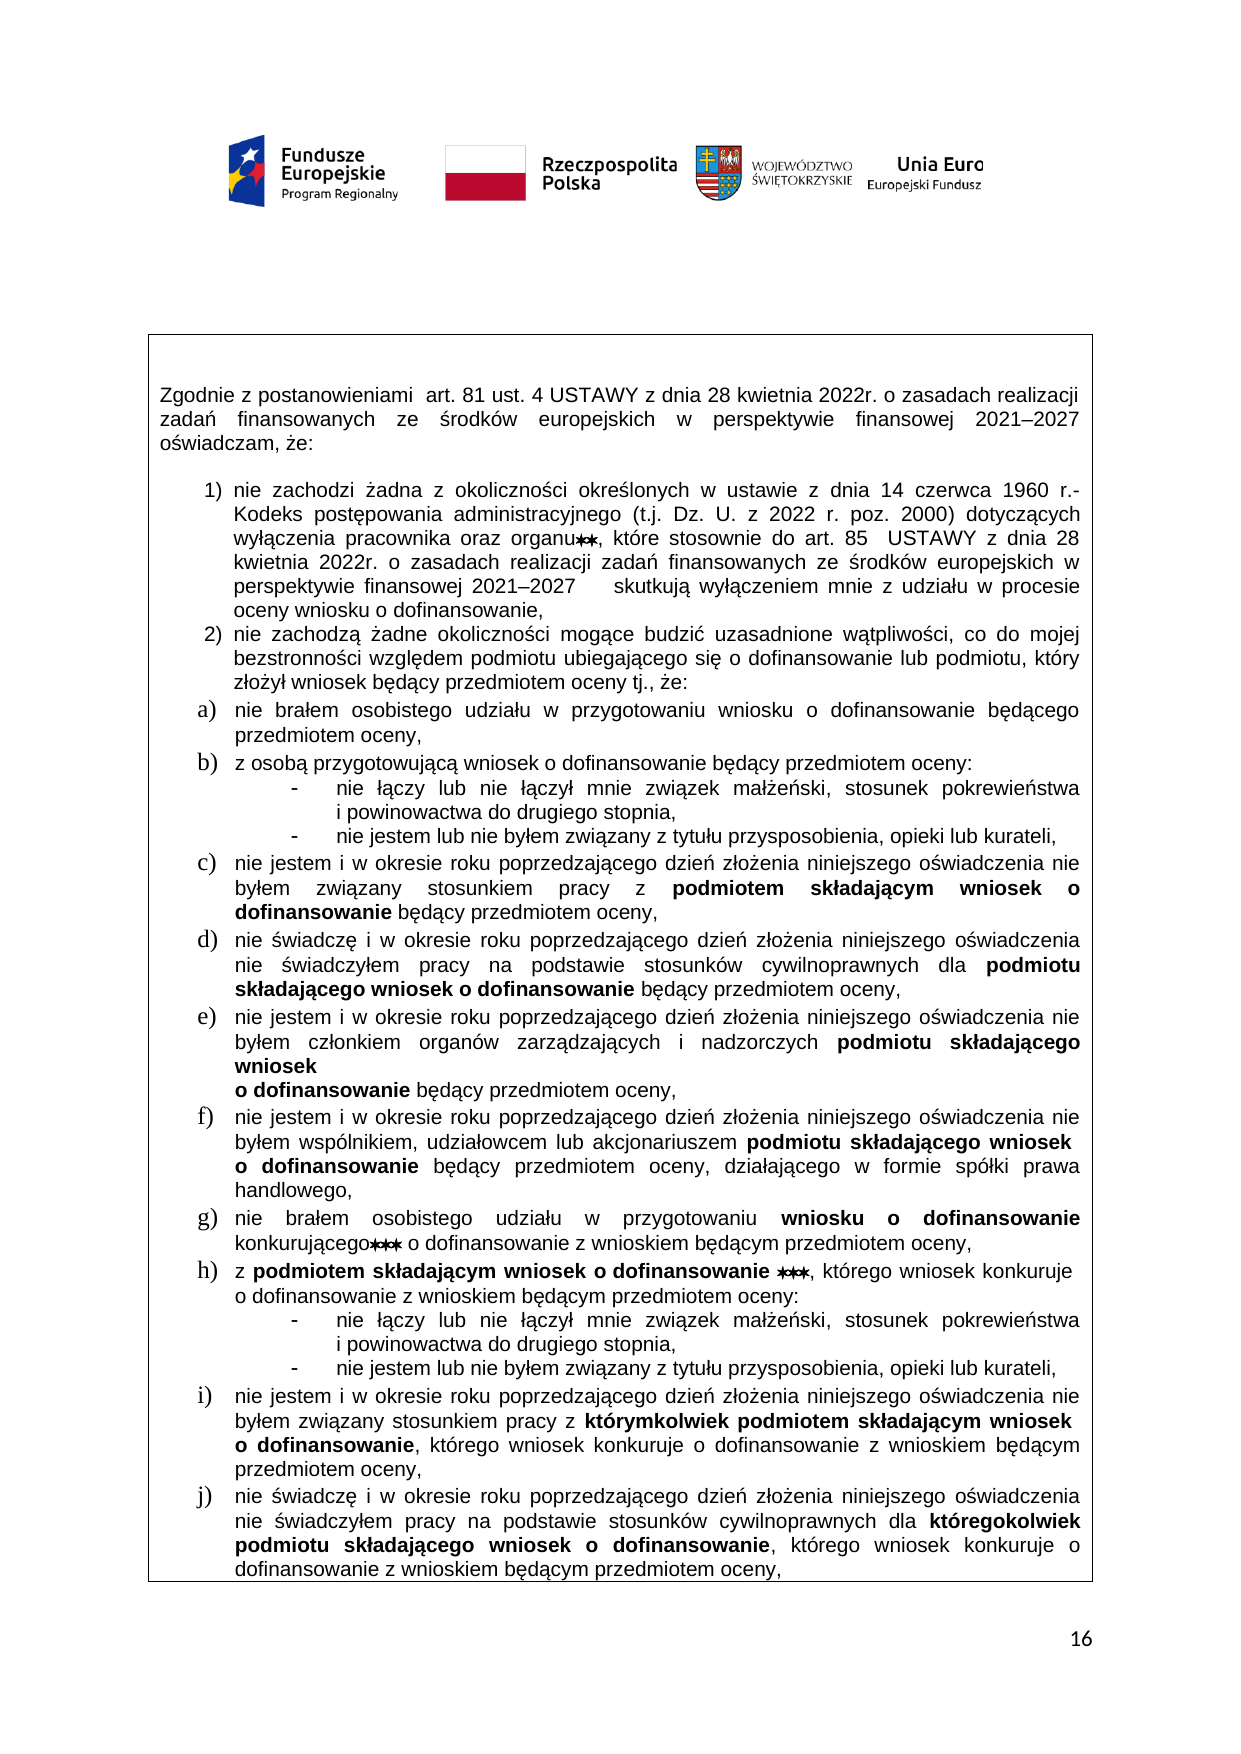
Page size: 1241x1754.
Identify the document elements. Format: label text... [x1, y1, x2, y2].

picture [695, 135, 852, 207]
picture [445, 135, 677, 207]
picture [868, 135, 983, 207]
picture [228, 135, 398, 207]
